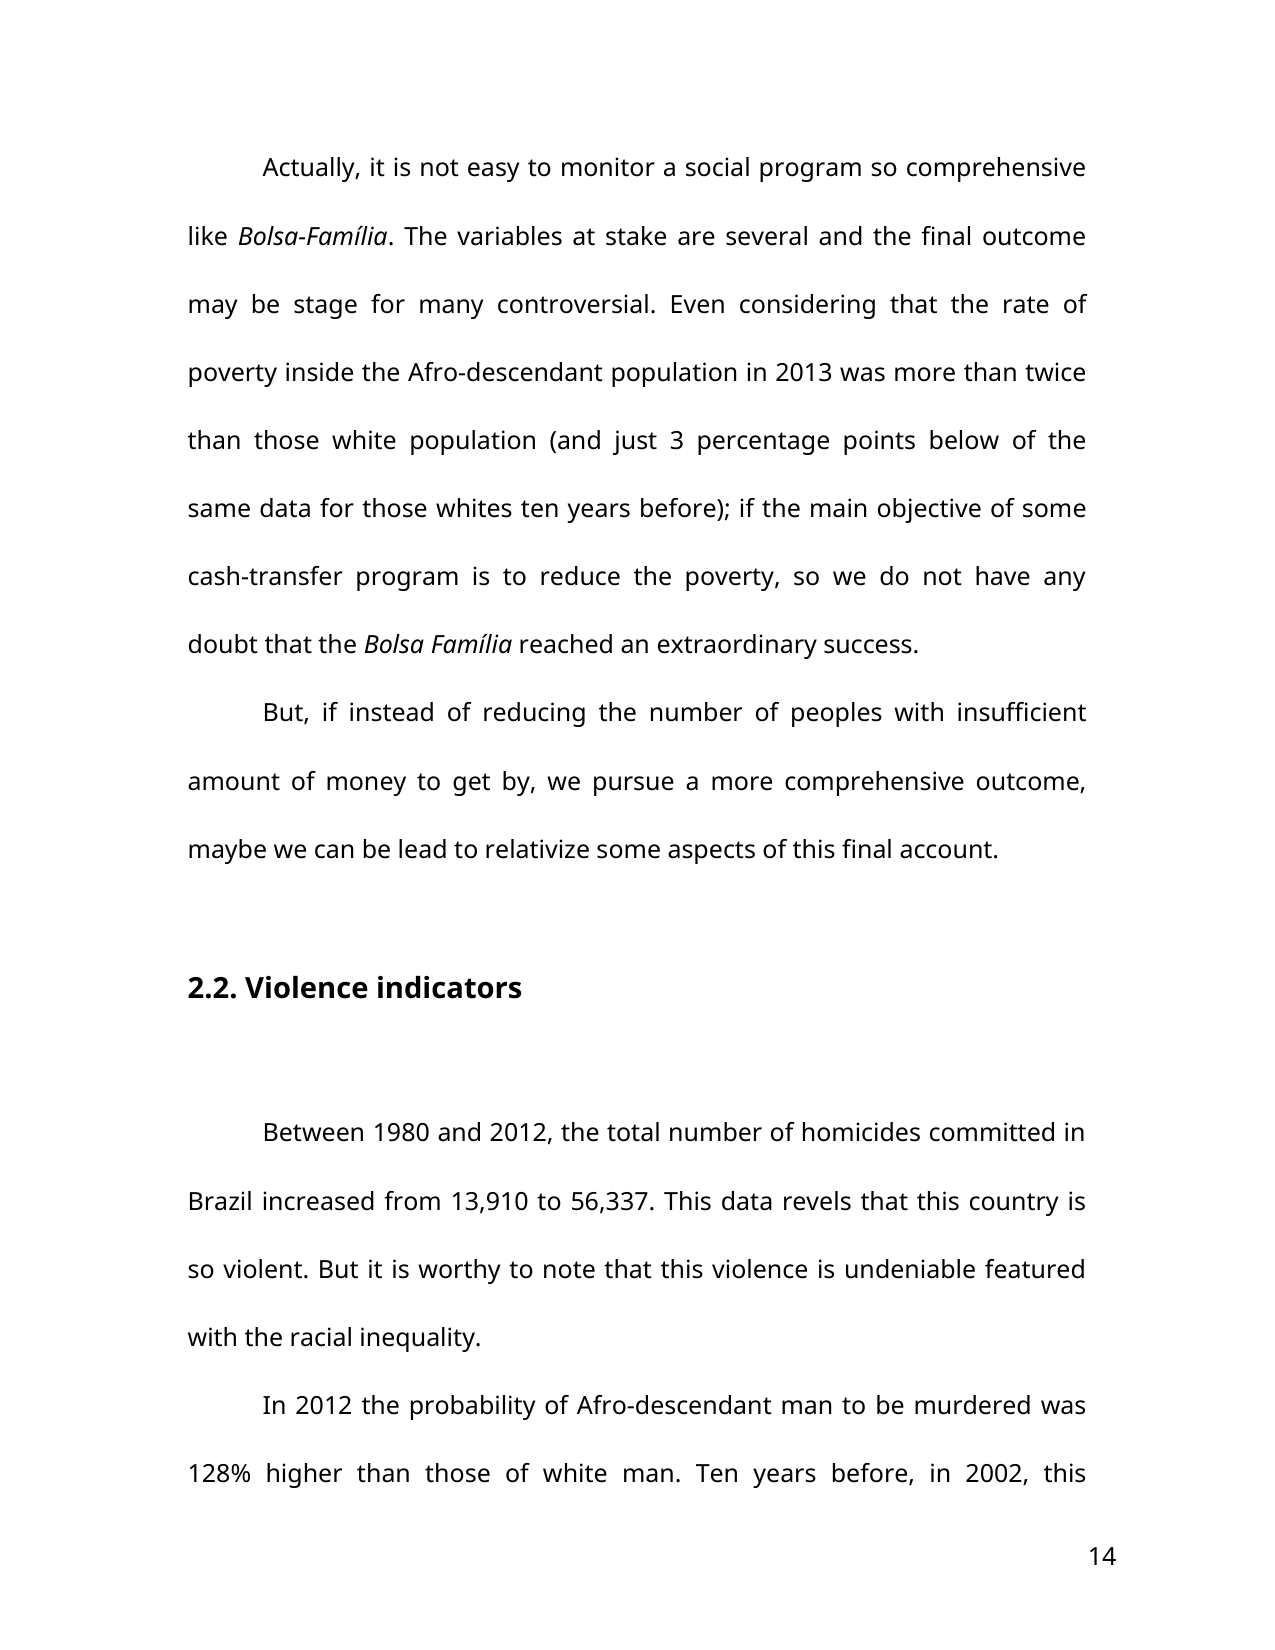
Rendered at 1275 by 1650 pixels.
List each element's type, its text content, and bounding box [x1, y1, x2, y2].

text Between 1980 and 2012, the total number of homicides committed in Brazil increased from 13,910 to 56,337. This data revels that this country is so violent. But it is worthy to note that this violence is undeniable featured with the racial inequality. [187, 1115, 1087, 1353]
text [187, 1387, 1087, 1490]
text But, if instead of reducing the number of peoples with insufficient amount of money to get by, we pursue a more comprehensive outcome, maybe we can be lead to relativize some aspects of this final account. [187, 695, 1087, 865]
text 2.2. Violence indicators [187, 967, 1087, 1007]
text Actually, it is not easy to monitor a social program so comprehensive like Bolsa-Família. The variables at stake are several and the final outcome may be stage for many controversial. Even considering that the rate of poverty inside the Afro-descendant population in 2013 was more than twice than those white population (and just 3 percentage points below of the same data for those whites ten years before); if the main objective of some cash-transfer program is to reduce the poverty, so we do not have any doubt that the Bolsa Família reached an extraordinary success. [187, 150, 1087, 661]
